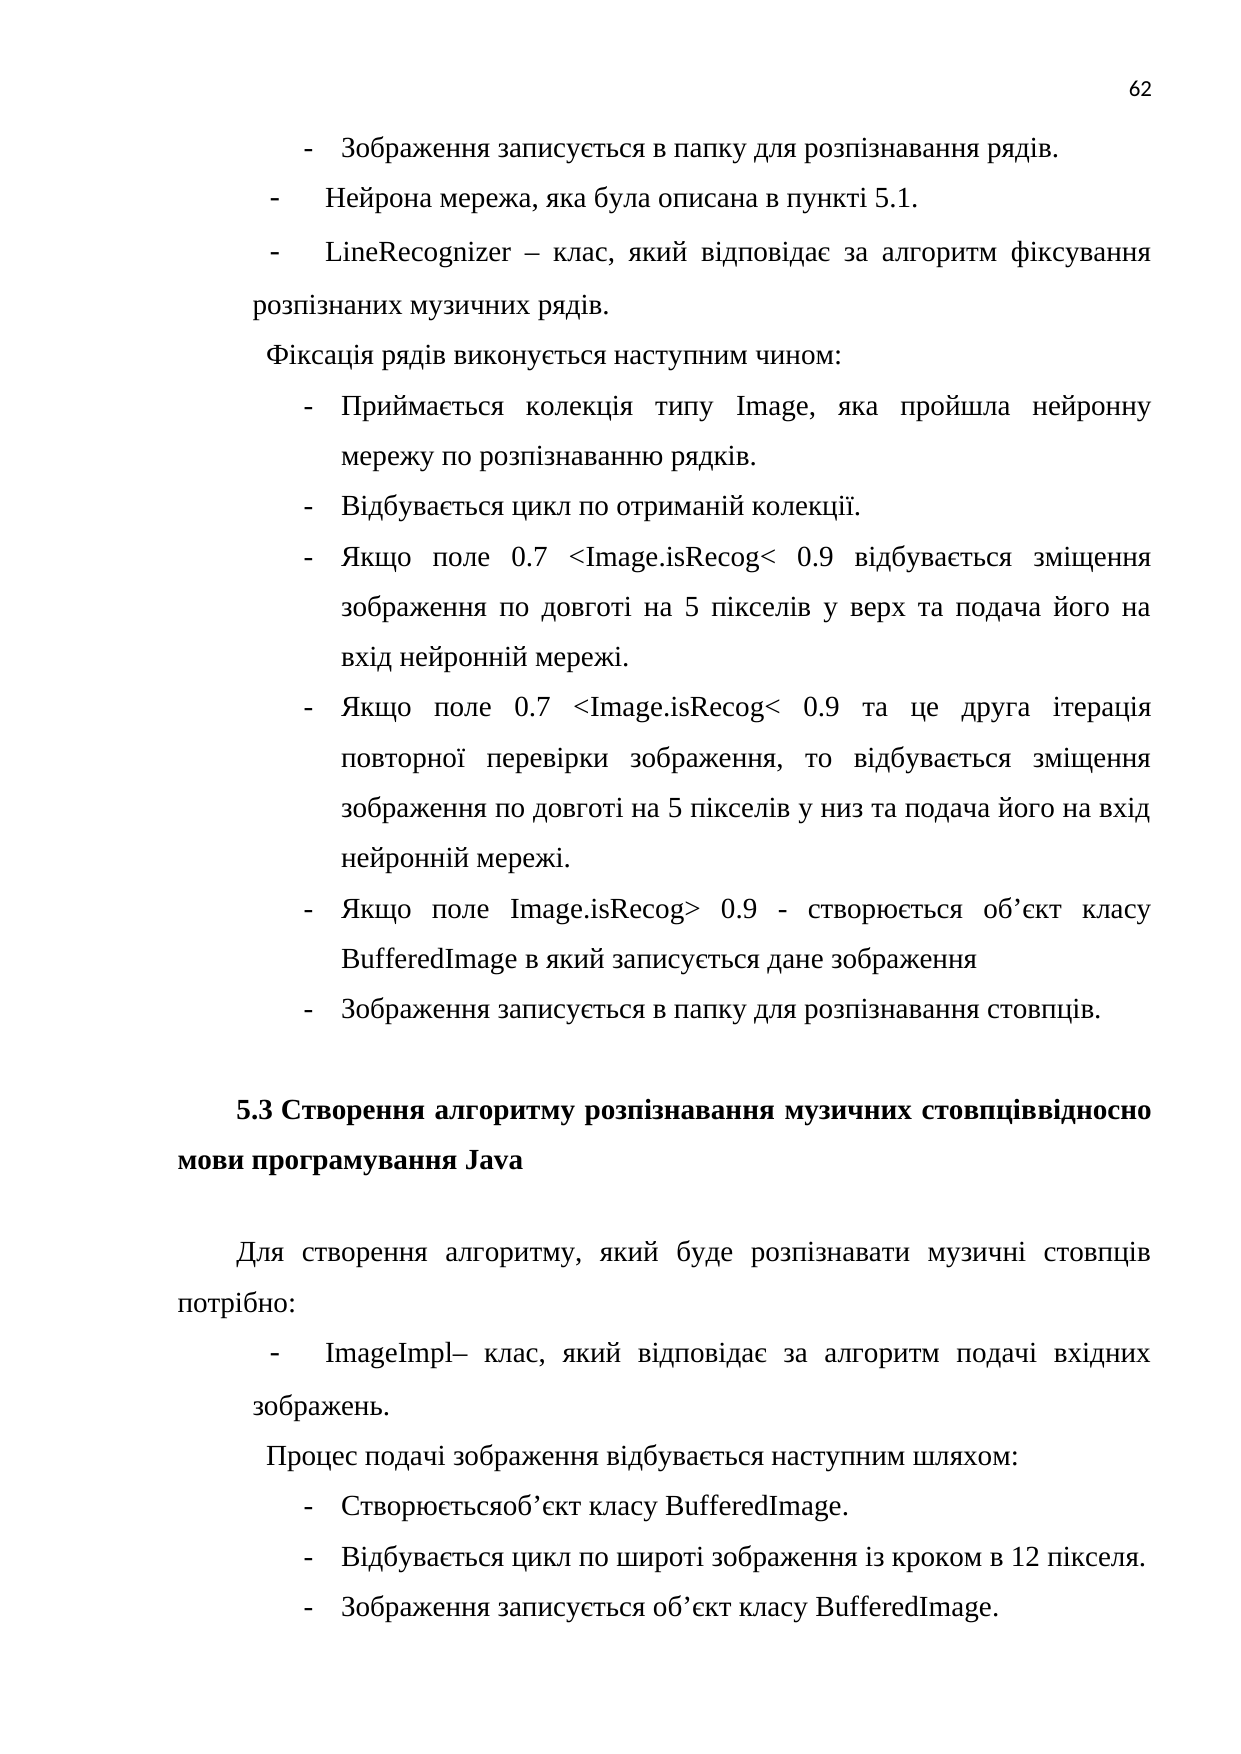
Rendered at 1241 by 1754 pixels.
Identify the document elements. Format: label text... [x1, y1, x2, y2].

list Якщо поле 0.7 <Image.isRecog< 0.9 відбувається зміщення зображення по довготі на 5 пікселів у верх та подача його на вхід нейронній мережі. [303, 539, 1152, 673]
list Якщо поле 0.7 <Image.isRecog< 0.9 та це друга ітерація повторної перевірки зображення, то відбувається зміщення зображення по довготі на 5 пікселів у низ та подача його на вхід нейронній мережі. [303, 689, 1152, 874]
list ImageImpl– клас, який відповідає за алгоритм подачі вхідних зображень. [252, 1335, 1152, 1421]
list LineRecognizer – клас, який відповідає за алгоритм фіксування розпізнаних музичних рядів. [252, 234, 1152, 321]
list Зображення записується в папку для розпізнавання стовпців. [303, 991, 1152, 1025]
list Приймається колекція типу Image, яка пройшла нейронну мережу по розпізнаванню рядків. [303, 388, 1152, 472]
list Створюєтьсяоб’єкт класу BufferedImage. [303, 1488, 1152, 1522]
list Відбувається цикл по отриманій колекції. [303, 488, 1152, 522]
list Зображення записується об’єкт класу BufferedImage. [303, 1589, 1152, 1623]
list Фіксація рядів виконується наступним чином: [266, 337, 1152, 371]
list Нейрона мережа, яка була описана в пункті 5.1. [252, 180, 1152, 216]
list Якщо поле Image.isRecog> 0.9 - створюється об’єкт класу BufferedImage в який записується дане зображення [303, 891, 1152, 975]
subtitle Створення алгоритму розпізнавання музичних стовпціввідносно мови програмування Java [177, 1092, 1152, 1176]
list Процес подачі зображення відбувається наступним шляхом: [266, 1438, 1152, 1472]
list Зображення записується в папку для розпізнавання рядів. [303, 130, 1152, 163]
list Відбувається цикл по широті зображення із кроком в 12 пікселя. [303, 1539, 1152, 1572]
text Для створення алгоритму, який буде розпізнавати музичні стовпців потрібно: [177, 1234, 1152, 1318]
